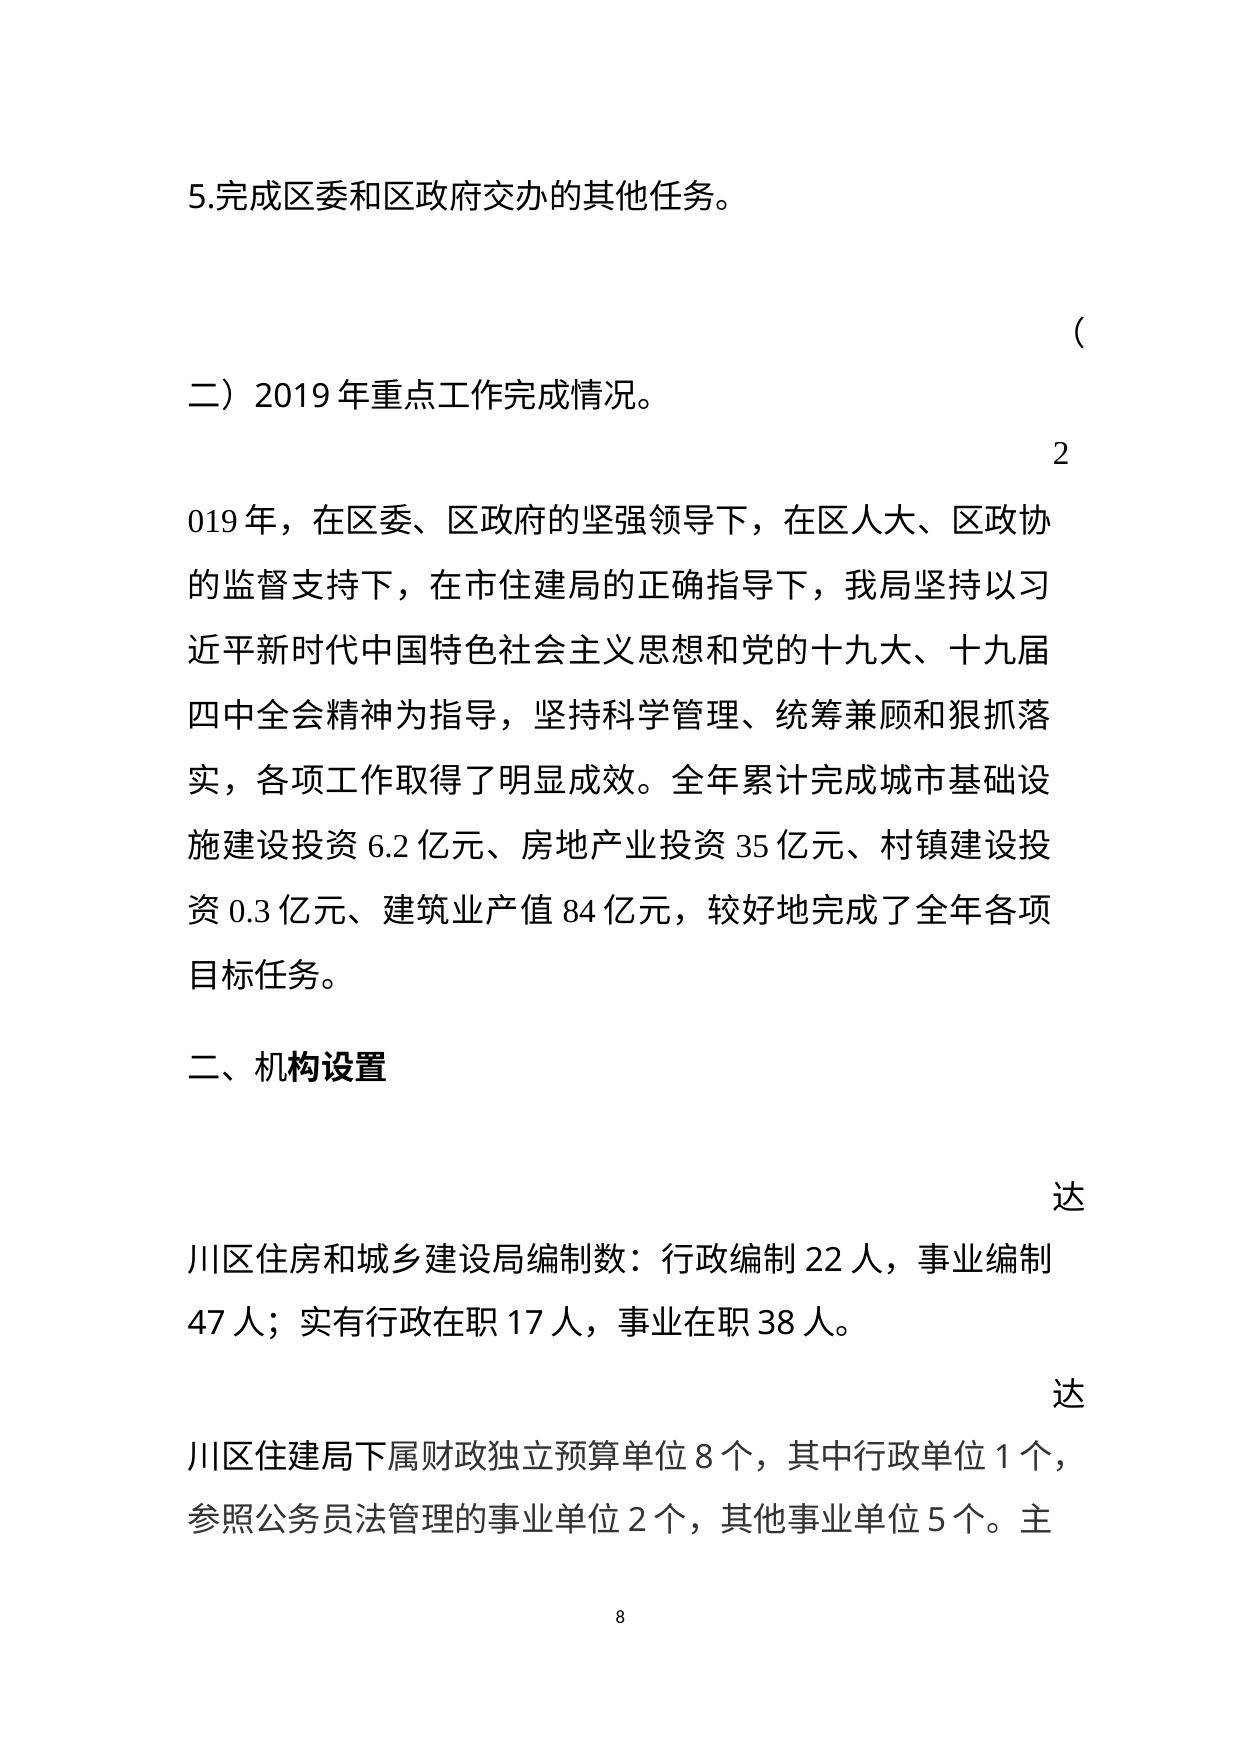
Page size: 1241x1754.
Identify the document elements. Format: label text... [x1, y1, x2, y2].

subtitle 二、机构设置 [187, 1032, 1053, 1097]
text 15.完成区委和区政府交办的其他任务。 [187, 162, 1053, 227]
text 2019年，在区委、区政府的坚强领导下，在区人大、区政协的监督支持下，在市住建局的正确指导下，我局坚持以习近平新时代中国特色社会主义思想和党的十九大、十九届四中全会精神为指导，坚持科学管理、统筹兼顾和狠抓落实，各项工作取得了明显成效。全年累计完成城市基础设施建设投资6.2亿元、房地产业投资35亿元、村镇建设投资0.3亿元、建筑业产值84亿元，较好地完成了全年各项目标任务。 [187, 420, 1053, 1005]
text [187, 1356, 1053, 1544]
text 达川区住房和城乡建设局编制数：行政编制22人，事业编制47人；实有行政在职17人，事业在职38人。 [187, 1159, 1053, 1347]
text （二）2019年重点工作完成情况。 [187, 295, 1053, 420]
